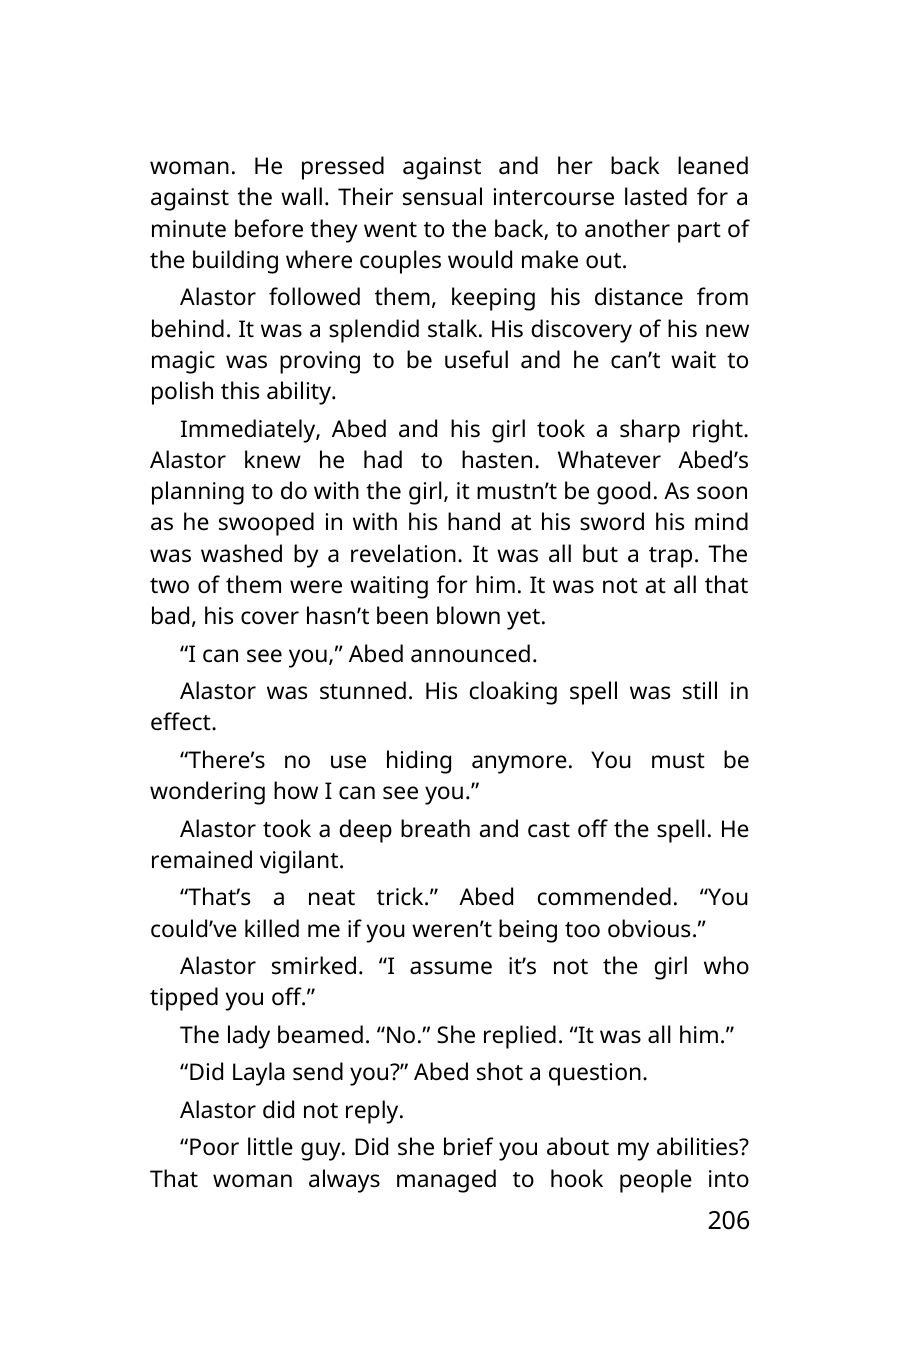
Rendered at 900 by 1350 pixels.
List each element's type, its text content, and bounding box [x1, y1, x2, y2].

text Alastor took a deep breath and cast off the spell. He remained vigilant. [150, 812, 750, 875]
text “I can see you,” Abed announced. [150, 637, 750, 669]
text Alastor did not reply. [150, 1094, 750, 1125]
text Alastor followed them, keeping his distance from behind. It was a splendid stalk. His discovery of his new magic was proving to be useful and he can’t wait to polish this ability. [150, 281, 750, 406]
text The lady beamed. “No.” She replied. “It was all him.” [150, 1019, 750, 1050]
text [150, 1131, 750, 1194]
text “There’s no use hiding anymore. You must be wondering how I can see you.” [150, 744, 750, 806]
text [150, 150, 750, 275]
text Alastor was stunned. His cloaking spell was still in effect. [150, 675, 750, 737]
text Immediately, Abed and his girl took a sharp right. Alastor knew he had to hasten. Whatever Abed’s planning to do with the girl, it mustn’t be good. As soon as he swooped in with his hand at his sword his mind was washed by a revelation. It was all but a trap. The two of them were waiting for him. It was not at all that bad, his cover hasn’t been blown yet. [150, 412, 750, 631]
text Alastor smirked. “I assume it’s not the girl who tipped you off.” [150, 950, 750, 1012]
text “That’s a neat trick.” Abed commended. “You could’ve killed me if you weren’t being too obvious.” [150, 881, 750, 944]
text “Did Layla send you?” Abed shot a question. [150, 1056, 750, 1087]
